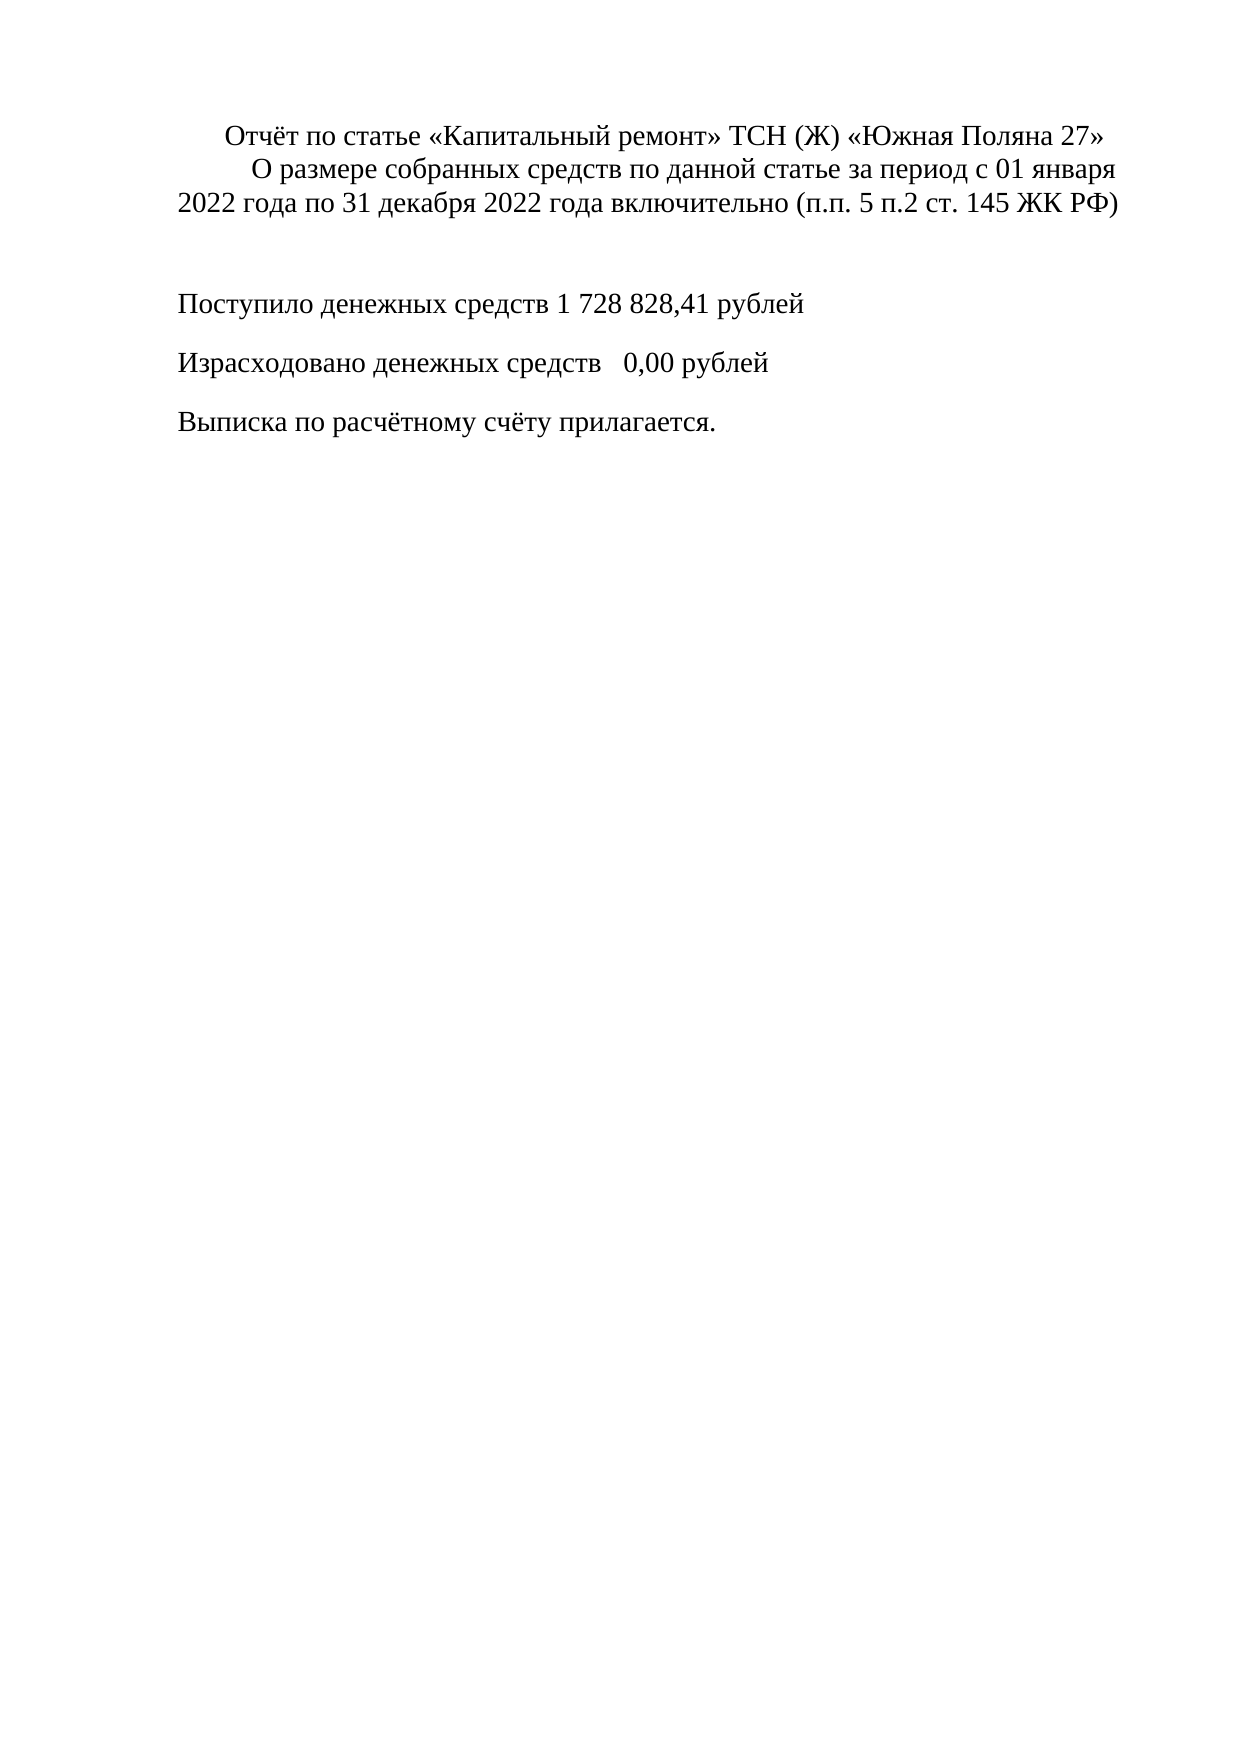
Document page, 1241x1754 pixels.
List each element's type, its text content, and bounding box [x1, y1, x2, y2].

text Поступило денежных средств 1 728 828,41 рублей [177, 286, 1152, 319]
text Выписка по расчётному счёту прилагается. [177, 404, 1152, 438]
text Израсходовано денежных средств 0,00 рублей [177, 345, 1152, 379]
text Отчёт по статье «Капитальный ремонт» ТСН (Ж) «Южная Поляна 27» [177, 118, 1152, 152]
text О размере собранных средств по данной статье за период с 01 января 2022 года по 31 декабря 2022 года включительно (п.п. 5 п.2 ст. 145 ЖК РФ) [177, 152, 1152, 219]
